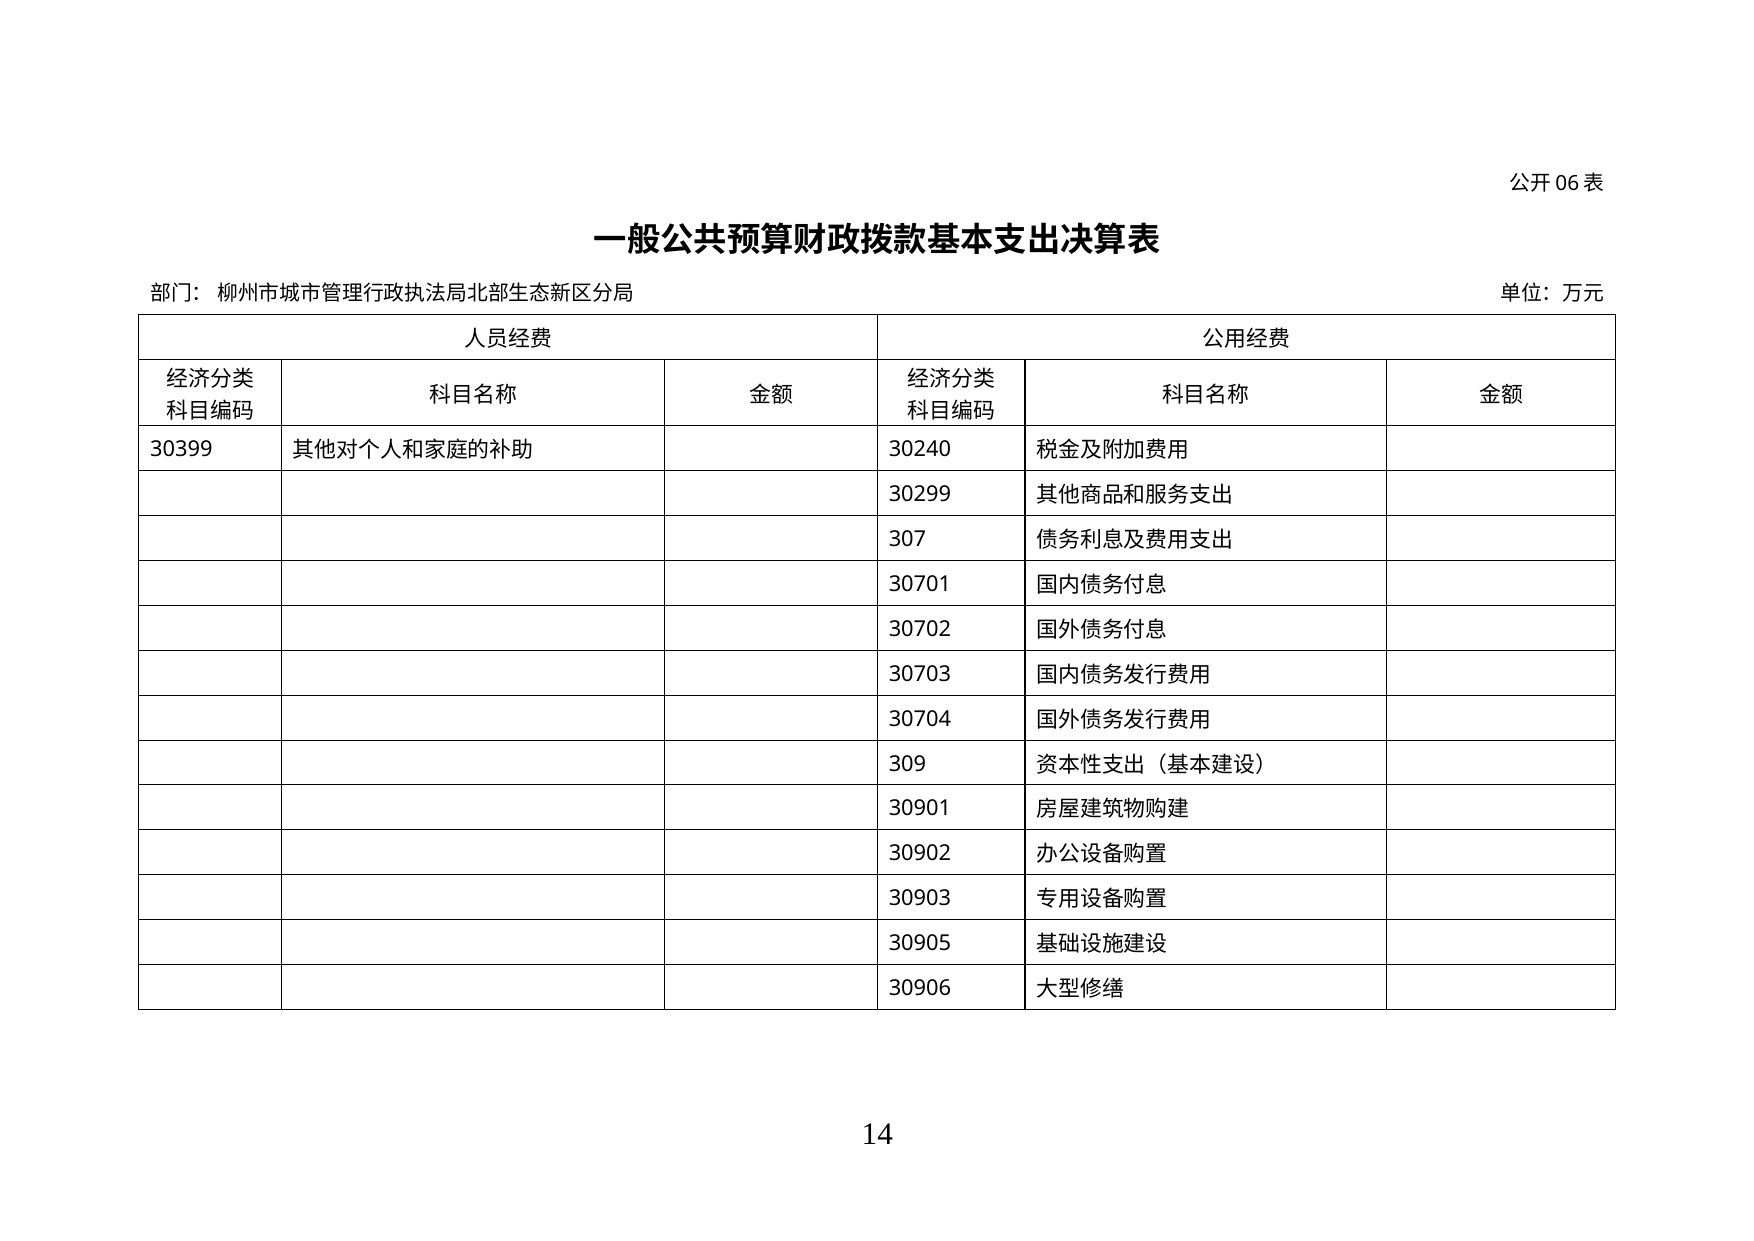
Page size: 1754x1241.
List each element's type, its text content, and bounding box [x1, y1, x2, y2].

table_cell [282, 696, 664, 739]
table_cell [139, 830, 281, 874]
table_cell 30905 [878, 920, 1024, 964]
table_cell [1387, 426, 1615, 470]
table_cell 30703 [878, 651, 1024, 694]
table_cell [665, 875, 877, 919]
table_cell 30299 [878, 471, 1024, 515]
table_cell [139, 875, 281, 919]
table_cell [282, 651, 664, 694]
table_cell 经济分类 科目编码 [139, 360, 281, 425]
table_cell [139, 471, 281, 515]
table_cell [282, 516, 664, 560]
table_cell [282, 875, 664, 919]
table_cell 309 [878, 741, 1024, 784]
table_cell 金额 [665, 360, 877, 425]
table_cell 基础设施建设 [1026, 920, 1386, 964]
table_cell [139, 696, 281, 739]
table_cell [282, 561, 664, 605]
table_cell 国内债务付息 [1026, 561, 1386, 605]
table_cell 30906 [878, 965, 1024, 1009]
table_cell [139, 516, 281, 560]
table_cell 人员经费 [139, 315, 877, 359]
table_cell [282, 606, 664, 650]
table_cell 专用设备购置 [1026, 875, 1386, 919]
table_cell [1387, 785, 1615, 829]
table_cell 公用经费 [878, 315, 1615, 359]
table_cell [1387, 516, 1615, 560]
table_cell [665, 471, 877, 515]
table_cell [1387, 920, 1615, 964]
table_cell [282, 785, 664, 829]
table_cell 资本性支出（基本建设） [1026, 741, 1386, 784]
table_cell [1387, 696, 1615, 739]
table_cell 30903 [878, 875, 1024, 919]
table_cell [1387, 741, 1615, 784]
table_cell 科目名称 [282, 360, 664, 425]
table_cell 税金及附加费用 [1026, 426, 1386, 470]
table_cell [139, 741, 281, 784]
table_cell 30240 [878, 426, 1024, 470]
table_cell [1387, 830, 1615, 874]
table_cell 其他对个人和家庭的补助 [282, 426, 664, 470]
table_cell 金额 [1387, 360, 1615, 425]
table_cell 30702 [878, 606, 1024, 650]
table_cell [665, 516, 877, 560]
table_cell [139, 651, 281, 694]
table_cell [665, 830, 877, 874]
table_cell [282, 965, 664, 1009]
table_cell 办公设备购置 [1026, 830, 1386, 874]
table_cell 大型修缮 [1026, 965, 1386, 1009]
table_cell [1387, 875, 1615, 919]
table_cell [665, 426, 877, 470]
table_cell 债务利息及费用支出 [1026, 516, 1386, 560]
table_cell 一般公共预算财政拨款基本支出决算表 [139, 204, 1615, 269]
table_cell 房屋建筑物购建 [1026, 785, 1386, 829]
table_cell [1387, 965, 1615, 1009]
table_cell 国内债务发行费用 [1026, 651, 1386, 694]
table_cell 30902 [878, 830, 1024, 874]
table_cell [665, 561, 877, 605]
table_cell [282, 830, 664, 874]
table_cell 30399 [139, 426, 281, 470]
table_cell 307 [878, 516, 1024, 560]
table_cell [1387, 471, 1615, 515]
table_cell 国外债务发行费用 [1026, 696, 1386, 739]
table_cell [139, 920, 281, 964]
table_header 公开06表 [139, 160, 1615, 204]
table_cell [139, 965, 281, 1009]
table_cell [139, 561, 281, 605]
table_cell [665, 651, 877, 694]
table_cell 30901 [878, 785, 1024, 829]
table_cell [139, 785, 281, 829]
table_cell 单位：万元 [1386, 269, 1615, 314]
table_cell [665, 965, 877, 1009]
table_cell 国外债务付息 [1026, 606, 1386, 650]
table_cell 30704 [878, 696, 1024, 739]
table_cell 科目名称 [1026, 360, 1386, 425]
table_cell [282, 741, 664, 784]
table_cell 其他商品和服务支出 [1026, 471, 1386, 515]
table_cell 部门： 柳州市城市管理行政执法局北部生态新区分局 [139, 269, 1386, 314]
table_cell 30701 [878, 561, 1024, 605]
table_cell [282, 920, 664, 964]
table_cell [665, 741, 877, 784]
table_cell [665, 785, 877, 829]
table_cell [282, 471, 664, 515]
table_cell 经济分类 科目编码 [878, 360, 1024, 425]
table_cell [1387, 651, 1615, 694]
table_cell [1387, 561, 1615, 605]
table_cell [665, 696, 877, 739]
table_cell [665, 606, 877, 650]
table_cell [1387, 606, 1615, 650]
table_cell [665, 920, 877, 964]
table_cell [139, 606, 281, 650]
